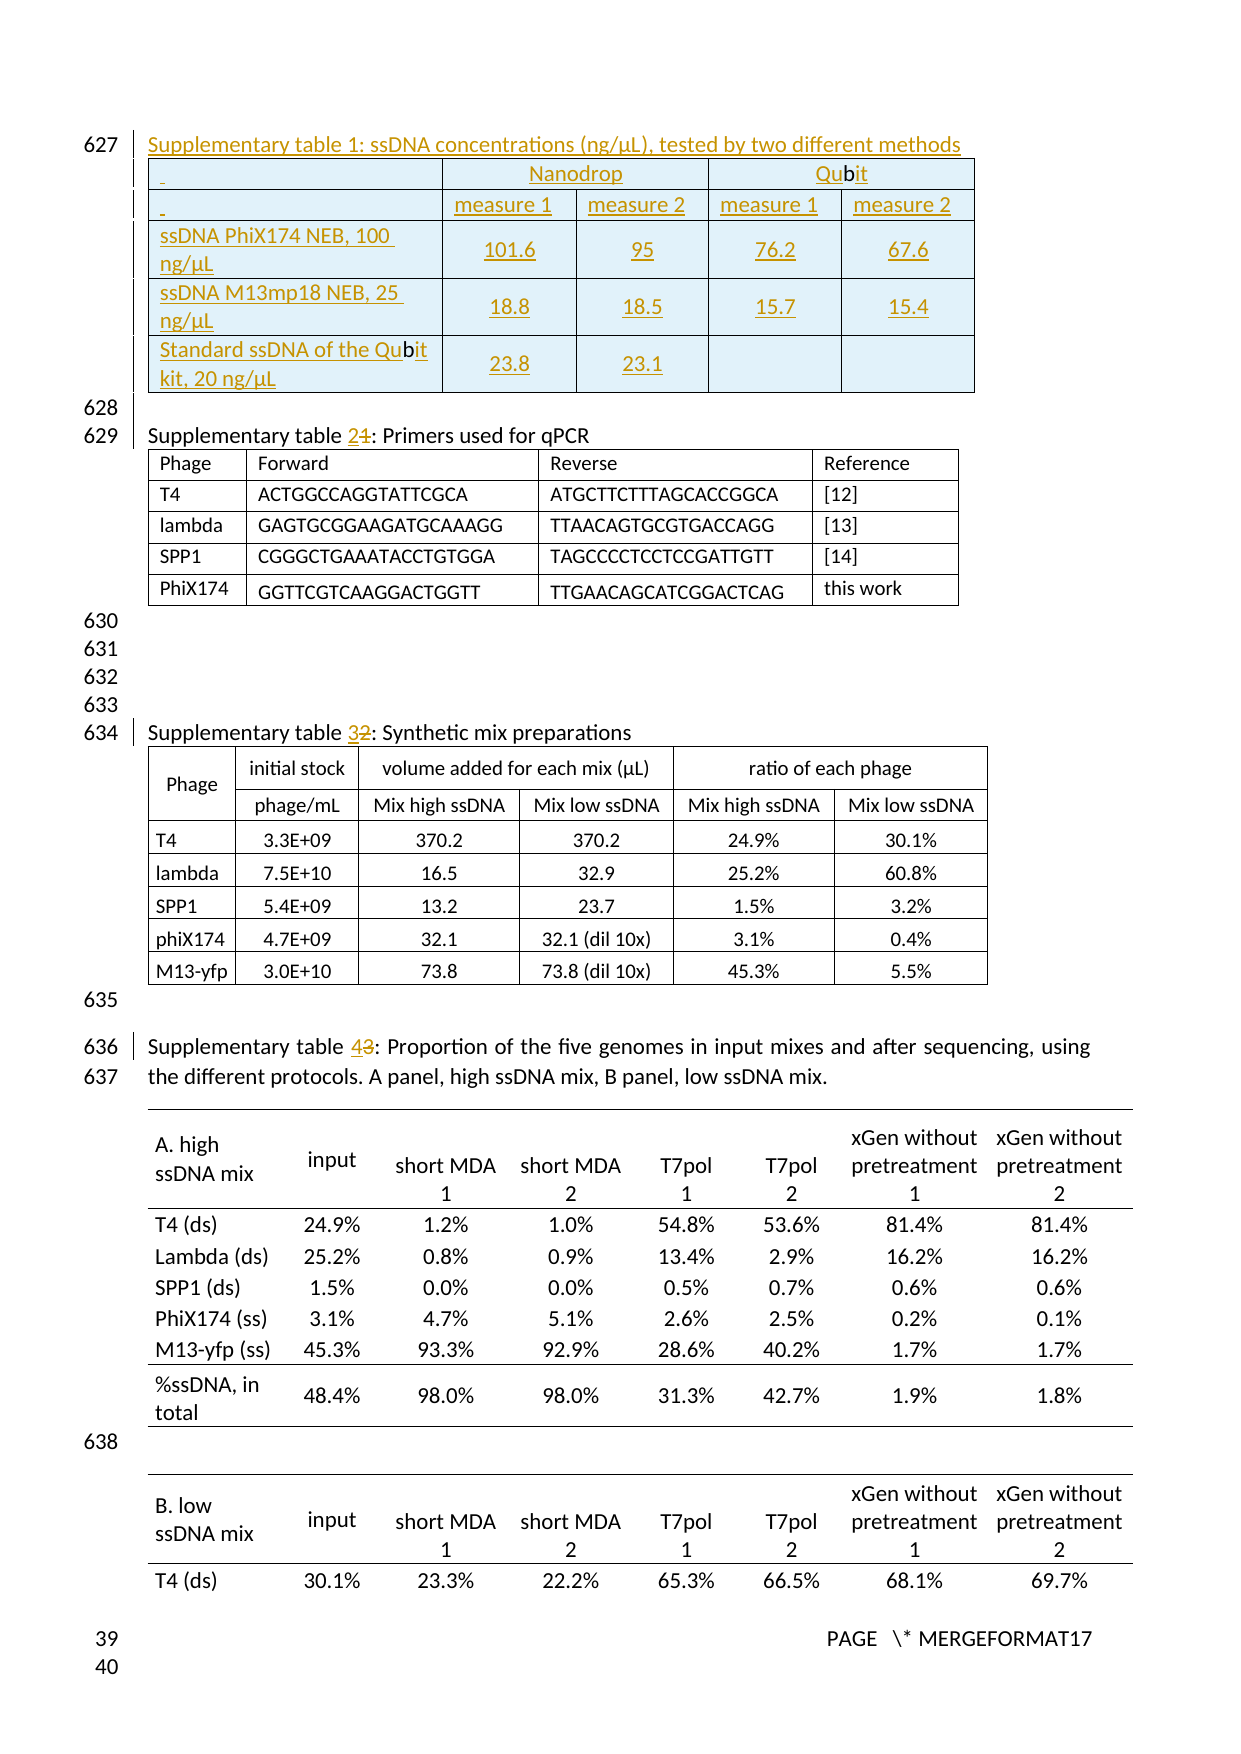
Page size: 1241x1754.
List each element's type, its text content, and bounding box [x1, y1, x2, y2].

table_cell ACTGGCCAGGTATTCGCA [247, 481, 538, 511]
table_header A. high ssDNA mix [148, 1110, 281, 1207]
table_cell 1.8% [985, 1365, 1133, 1426]
table_cell 16.2% [985, 1239, 1133, 1270]
table_header xGen without pretreatment 1 [844, 1475, 985, 1563]
table_cell 370.2 [520, 821, 673, 853]
table_cell 40.2% [739, 1333, 843, 1364]
table_header Phage [149, 450, 246, 480]
table_cell M13-yfp (ss) [148, 1333, 281, 1364]
table_cell CGGGCTGAAATACCTGTGGA [247, 544, 538, 574]
table_cell 28.6% [633, 1333, 739, 1364]
table_header Phage [149, 747, 235, 820]
table_cell 45.3% [674, 952, 834, 984]
table_cell 7.5E+10 [236, 854, 358, 886]
table_cell 22.2% [508, 1564, 633, 1594]
table_cell TAGCCCCTCCTCCGATTGTT [539, 544, 812, 574]
table_cell 73.8 [359, 952, 519, 984]
table_cell 81.4% [844, 1209, 985, 1239]
table_cell TTAACAGTGCGTGACCAGG [539, 512, 812, 542]
table_cell 13.4% [633, 1239, 739, 1270]
table_header T7pol 2 [739, 1475, 843, 1563]
table_cell 48.4% [281, 1365, 383, 1426]
table_header Forward [247, 450, 538, 480]
table_header xGen without pretreatment 1 [844, 1110, 985, 1207]
table_cell 0.4% [835, 919, 987, 951]
table_cell 370.2 [359, 821, 519, 853]
table_cell 66.5% [739, 1564, 843, 1594]
table_cell 25.2% [674, 854, 834, 886]
table_cell 0.7% [739, 1270, 843, 1301]
table_cell 30.1% [281, 1564, 383, 1594]
table_cell 32.1 [359, 919, 519, 951]
table_cell TTGAACAGCATCGGACTCAG [539, 575, 812, 605]
table_cell 2.6% [633, 1301, 739, 1332]
table_header T7pol 1 [633, 1475, 739, 1563]
table_header Reference [813, 450, 958, 480]
table_header volume added for each mix (µL) [359, 747, 673, 789]
table_header short MDA 1 [383, 1475, 508, 1563]
table_cell 0.8% [383, 1239, 508, 1270]
table_cell 45.3% [281, 1333, 383, 1364]
table_cell 0.9% [508, 1239, 633, 1270]
table_cell 1.7% [844, 1333, 985, 1364]
table_cell Lambda (ds) [148, 1239, 281, 1270]
table_cell lambda [149, 512, 246, 542]
table_cell 1.2% [383, 1209, 508, 1239]
table_header input [281, 1475, 383, 1563]
table_cell 68.1% [844, 1564, 985, 1594]
table_header short MDA 1 [383, 1110, 508, 1207]
table_cell T4 [149, 821, 235, 853]
table_cell 0.2% [844, 1301, 985, 1332]
table_cell 65.3% [633, 1564, 739, 1594]
table_cell PhiX174 (ss) [148, 1301, 281, 1332]
table_cell 3.1% [281, 1301, 383, 1332]
text Supplementary table : Proportion of the five genomes in input mixes and after sequencing, using the different protocols. A panel, high ssDNA mix, B panel, low ssDNA mix. [148, 1032, 1092, 1090]
table_cell Mix low ssDNA [835, 790, 987, 820]
table_cell 0.1% [985, 1301, 1133, 1332]
table_cell 5.4E+09 [236, 887, 358, 918]
table_cell 24.9% [674, 821, 834, 853]
table_cell 93.3% [383, 1333, 508, 1364]
table_cell 0.6% [844, 1270, 985, 1301]
table_cell 24.9% [281, 1209, 383, 1239]
table_cell 3.2% [835, 887, 987, 918]
table_cell 1.7% [985, 1333, 1133, 1364]
table_cell 42.7% [739, 1365, 843, 1426]
table_header short MDA 2 [508, 1475, 633, 1563]
table_cell 54.8% [633, 1209, 739, 1239]
table_cell 13.2 [359, 887, 519, 918]
table_cell 4.7% [383, 1301, 508, 1332]
table_cell ATGCTTCTTTAGCACCGGCA [539, 481, 812, 511]
table_cell 92.9% [508, 1333, 633, 1364]
table_cell 32.9 [520, 854, 673, 886]
table_cell GAGTGCGGAAGATGCAAAGG [247, 512, 538, 542]
table_header T7pol 2 [739, 1110, 843, 1207]
table_header T7pol 1 [633, 1110, 739, 1207]
table_cell 73.8 (dil 10x) [520, 952, 673, 984]
table_cell T4 (ds) [148, 1209, 281, 1239]
table_header B. low ssDNA mix [148, 1475, 281, 1563]
table_cell 3.0E+10 [236, 952, 358, 984]
table_cell GGTTCGTCAAGGACTGGTT [247, 575, 538, 605]
table_cell 30.1% [835, 821, 987, 853]
table_cell 23.3% [383, 1564, 508, 1594]
table_cell [12] [813, 481, 958, 511]
table_cell 0.0% [383, 1270, 508, 1301]
table_cell T4 [149, 481, 246, 511]
table_cell 98.0% [508, 1365, 633, 1426]
table_cell 1.5% [281, 1270, 383, 1301]
table_cell 2.5% [739, 1301, 843, 1332]
table_cell T4 (ds) [148, 1564, 281, 1594]
table_cell 98.0% [383, 1365, 508, 1426]
table_header xGen without pretreatment 2 [985, 1475, 1133, 1563]
table_cell this work [813, 575, 958, 605]
table_cell Mix high ssDNA [674, 790, 834, 820]
table_header xGen without pretreatment 2 [985, 1110, 1133, 1207]
table_cell PhiX174 [149, 575, 246, 605]
table_cell 23.7 [520, 887, 673, 918]
table_cell 60.8% [835, 854, 987, 886]
table_cell [14] [813, 544, 958, 574]
table_cell phiX174 [149, 919, 235, 951]
table_header initial stock [236, 747, 358, 789]
table_cell 32.1 (dil 10x) [520, 919, 673, 951]
table_header ratio of each phage [674, 747, 987, 789]
table_cell SPP1 (ds) [148, 1270, 281, 1301]
table_cell 81.4% [985, 1209, 1133, 1239]
table_header input [281, 1110, 383, 1207]
table_cell 69.7% [985, 1564, 1133, 1594]
table_cell 1.5% [674, 887, 834, 918]
table_cell SPP1 [149, 887, 235, 918]
table_cell %ssDNA, in total [148, 1365, 281, 1426]
table_cell 3.3E+09 [236, 821, 358, 853]
table_cell 4.7E+09 [236, 919, 358, 951]
table_cell 25.2% [281, 1239, 383, 1270]
table_cell [13] [813, 512, 958, 542]
table_cell 53.6% [739, 1209, 843, 1239]
table_cell 0.6% [985, 1270, 1133, 1301]
table_cell Mix low ssDNA [520, 790, 673, 820]
table_cell 2.9% [739, 1239, 843, 1270]
table_cell 5.1% [508, 1301, 633, 1332]
table_cell 3.1% [674, 919, 834, 951]
table_cell 5.5% [835, 952, 987, 984]
table_cell Mix high ssDNA [359, 790, 519, 820]
table_cell lambda [149, 854, 235, 886]
table_header short MDA 2 [508, 1110, 633, 1207]
table_cell 0.5% [633, 1270, 739, 1301]
text Supplementary table : Synthetic mix preparations [148, 718, 1092, 746]
table_cell M13-yfp [149, 952, 235, 984]
table_cell 1.0% [508, 1209, 633, 1239]
table_cell 16.2% [844, 1239, 985, 1270]
table_header Reverse [539, 450, 812, 480]
table_cell 31.3% [633, 1365, 739, 1426]
text Supplementary table : Primers used for qPCR [148, 421, 1092, 449]
table_cell phage/mL [236, 790, 358, 820]
table_cell 16.5 [359, 854, 519, 886]
table_cell 1.9% [844, 1365, 985, 1426]
table_cell 0.0% [508, 1270, 633, 1301]
table_cell SPP1 [149, 544, 246, 574]
